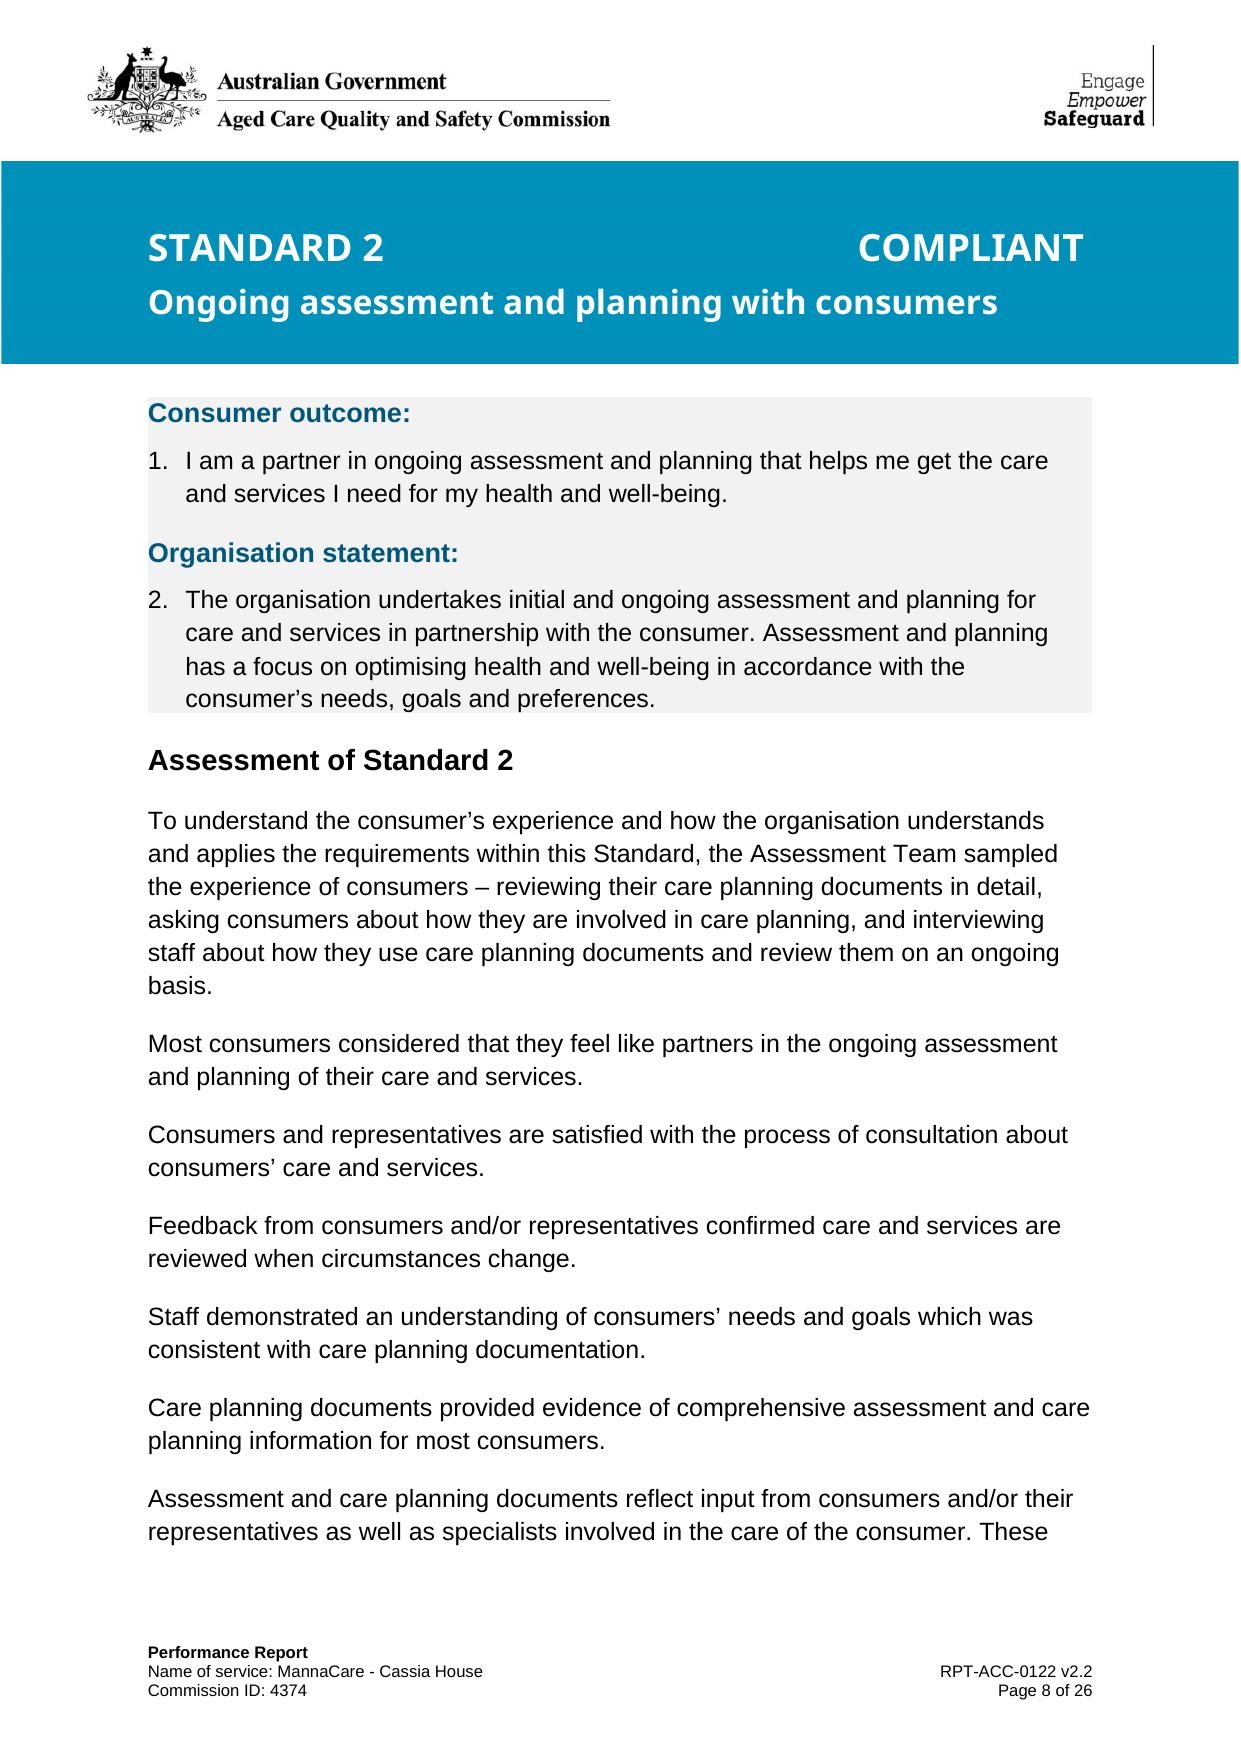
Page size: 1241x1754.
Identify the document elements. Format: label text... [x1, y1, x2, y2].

list The organisation undertakes initial and ongoing assessment and planning for care and services in partnership with the consumer. Assessment and planning has a focus on optimising health and well-being in accordance with the consumer’s needs, goals and preferences. [148, 585, 1092, 713]
text Consumers and representatives are satisfied with the process of consultation about consumers’ care and services. [148, 1120, 1092, 1182]
text Most consumers considered that they feel like partners in the ongoing assessment and planning of their care and services. [148, 1029, 1092, 1091]
text To understand the consumer’s experience and how the organisation understands and applies the requirements within this Standard, the Assessment Team sampled the experience of consumers – reviewing their care planning documents in detail, asking consumers about how they are involved in care planning, and interviewing staff about how they use care planning documents and review them on an ongoing basis. [148, 806, 1092, 1000]
subtitle I am a partner in ongoing assessment and planning that helps me get the care and services I need for my health and well-being. [148, 446, 1092, 508]
subtitle STANDARD 2 COMPLIANT Ongoing assessment and planning with consumers [148, 221, 1092, 324]
subtitle Assessment of Standard 2 [148, 742, 1092, 776]
subtitle Organisation statement: [148, 537, 1092, 568]
text Staff demonstrated an understanding of consumers’ needs and goals which was consistent with care planning documentation. [148, 1302, 1092, 1364]
text Care planning documents provided evidence of comprehensive assessment and care planning information for most consumers. [148, 1393, 1092, 1455]
subtitle Consumer outcome: [148, 397, 1092, 429]
text Feedback from consumers and/or representatives confirmed care and services are reviewed when circumstances change. [148, 1211, 1092, 1273]
picture [1, 0, 1241, 154]
